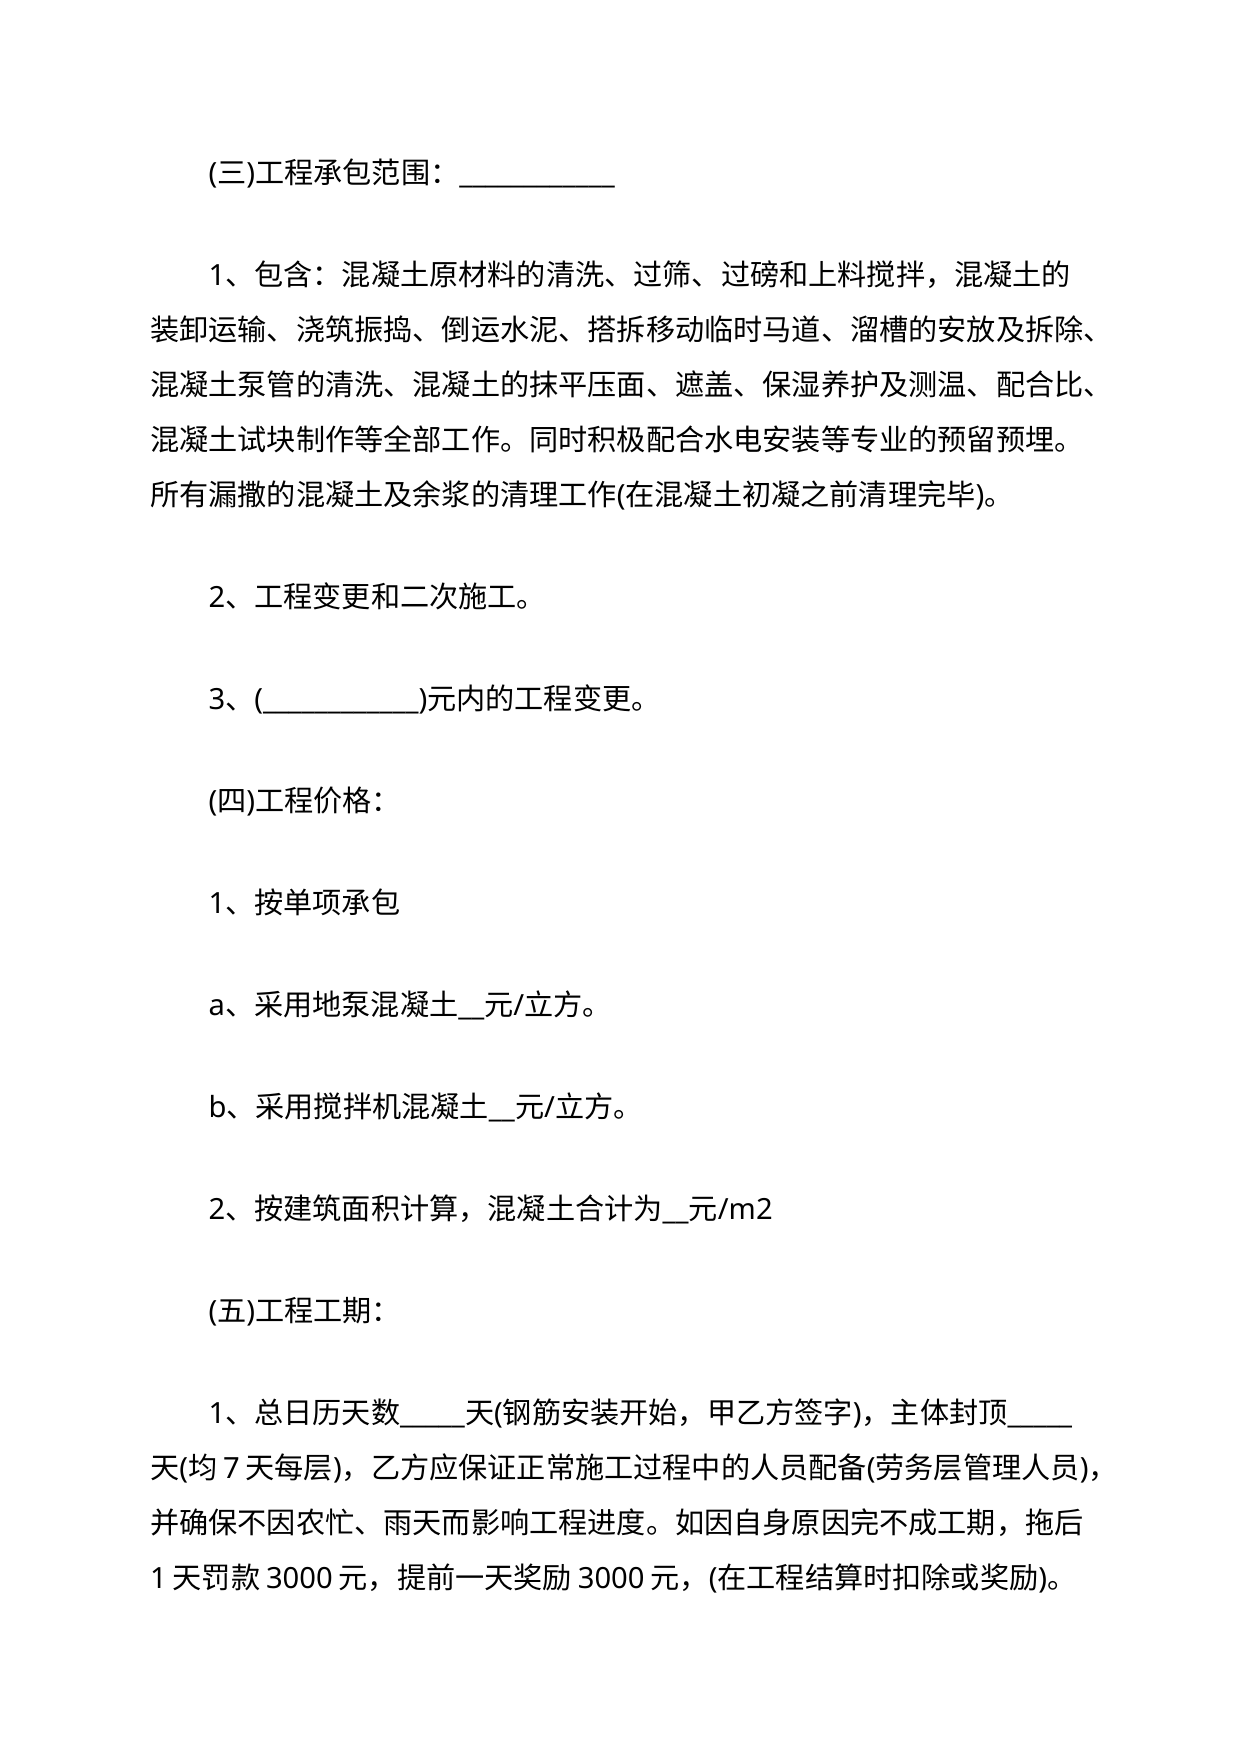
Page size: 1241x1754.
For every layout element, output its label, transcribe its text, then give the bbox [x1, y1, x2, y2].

text (四)工程价格： [150, 778, 1090, 820]
text a、采用地泵混凝土__元/立方。 [150, 982, 1090, 1024]
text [150, 1389, 1090, 1597]
text 1、按单项承包 [150, 879, 1090, 922]
text 3、(____________)元内的工程变更。 [150, 676, 1090, 718]
text 2、按建筑面积计算，混凝土合计为__元/m2 [150, 1186, 1090, 1228]
text b、采用搅拌机混凝土__元/立方。 [150, 1083, 1090, 1126]
text (三)工程承包范围：____________ [150, 150, 1090, 192]
text (五)工程工期： [150, 1287, 1090, 1330]
text 1、包含：混凝土原材料的清洗、过筛、过磅和上料搅拌，混凝土的装卸运输、浇筑振捣、倒运水泥、搭拆移动临时马道、溜槽的安放及拆除、混凝土泵管的清洗、混凝土的抹平压面、遮盖、保湿养护及测温、配合比、混凝土试块制作等全部工作。同时积极配合水电安装等专业的预留预埋。所有漏撒的混凝土及余浆的清理工作(在混凝土初凝之前清理完毕)。 [150, 252, 1090, 514]
text 2、工程变更和二次施工。 [150, 574, 1090, 616]
